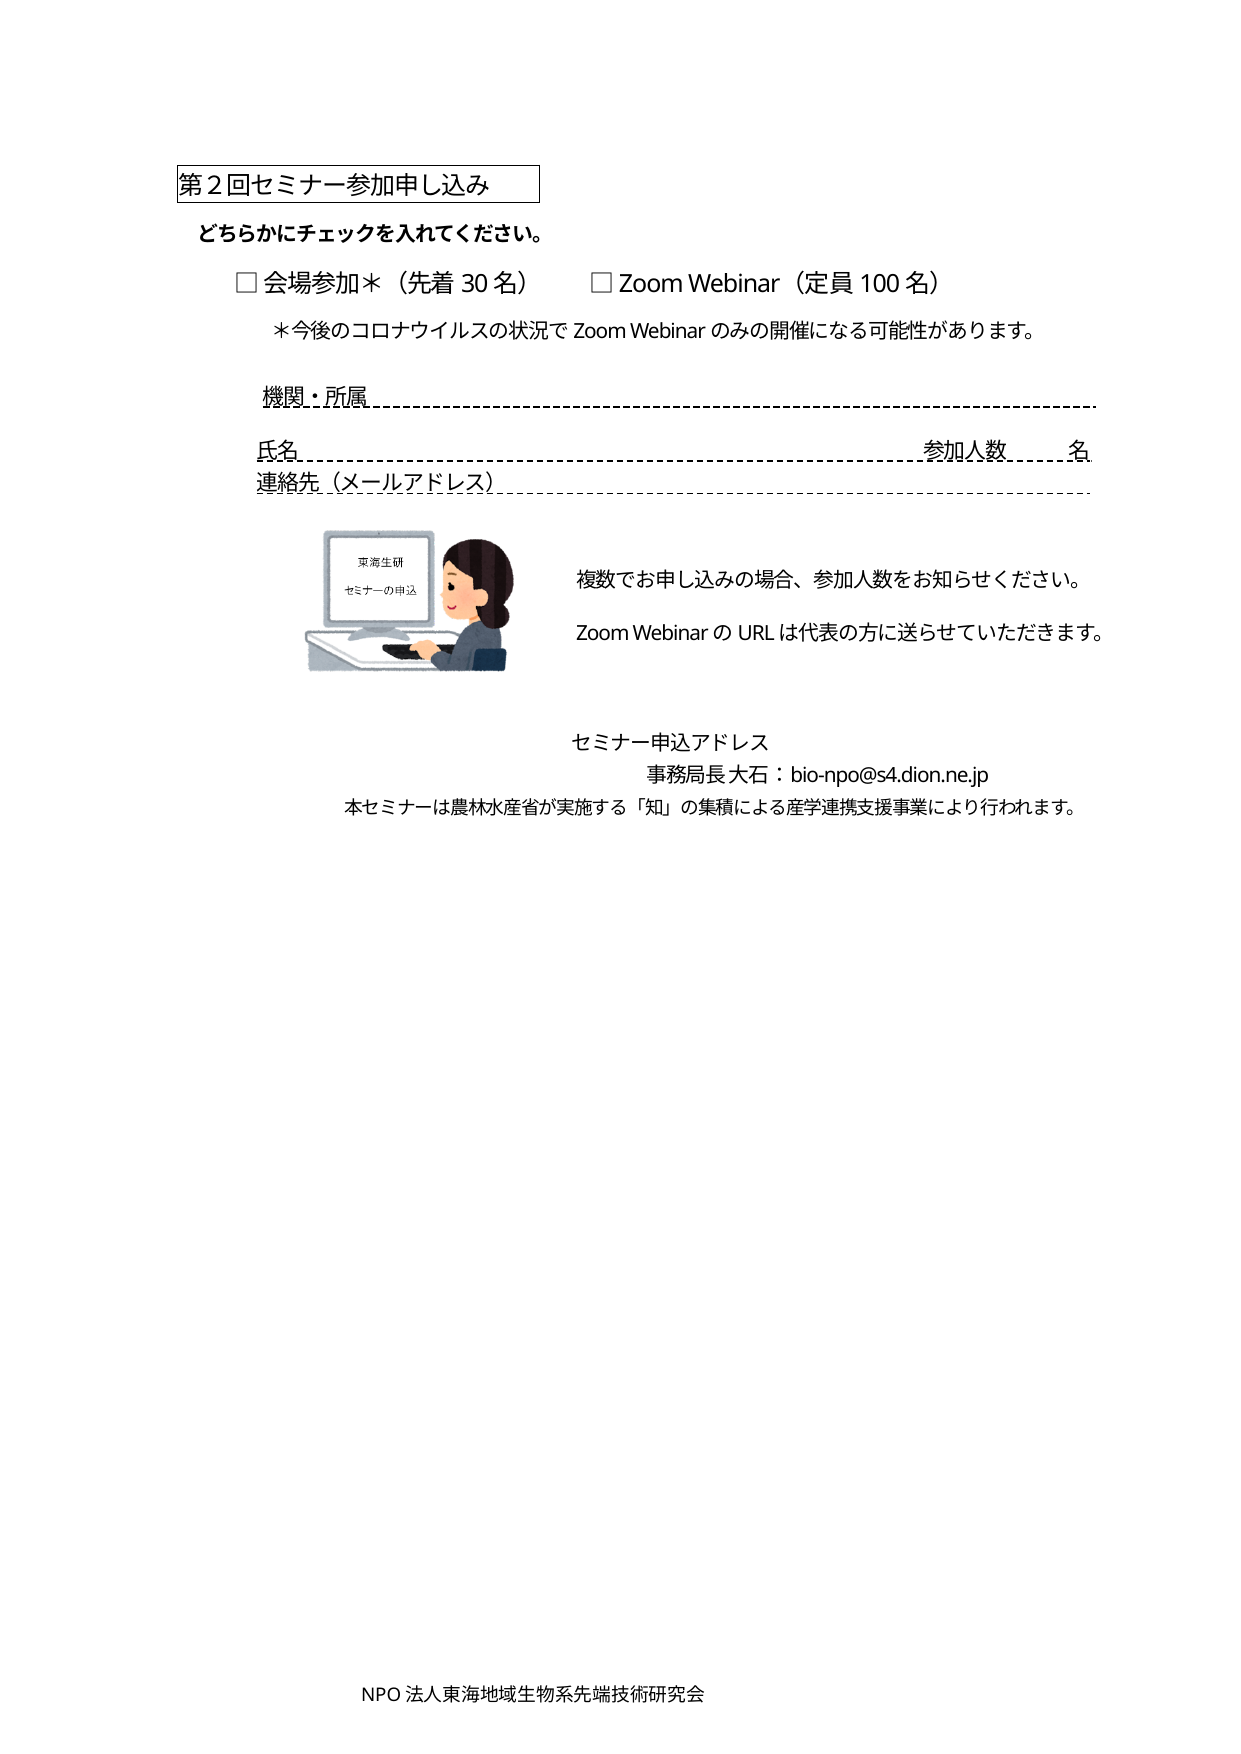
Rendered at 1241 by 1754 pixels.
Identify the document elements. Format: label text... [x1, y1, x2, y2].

text どちらかにチェックを入れてください。 [177, 216, 1152, 249]
text 本セミナーは農林水産省が実施する「知」の集積による産学連携支援事業により行われます。 [177, 790, 1152, 822]
text 複数でお申し込みの場合、参加人数をお知らせください。 [576, 562, 1152, 595]
text ＊今後のコロナウイルスの状況でZoom Webinarのみの開催になる可能性があります。 [177, 314, 1152, 346]
text 事務局長 大石：bio-npo@s4.dion.ne.jp [177, 757, 1152, 790]
text Zoom WebinarのURLは代表の方に送らせていただきます。 [576, 595, 1152, 660]
text 機関・所属 ＊ [177, 379, 1152, 411]
text 連絡先（メールアドレス） ＊ [177, 465, 1152, 497]
text □ 会場参加＊（先着30名） □ Zoom Webinar（定員100名） [177, 249, 1152, 314]
picture [301, 509, 521, 693]
text 氏名 参加人数 名 [177, 432, 1152, 465]
text セミナー申込アドレス [177, 725, 1152, 757]
text 第２回セミナー参加申し込み [177, 151, 1152, 216]
